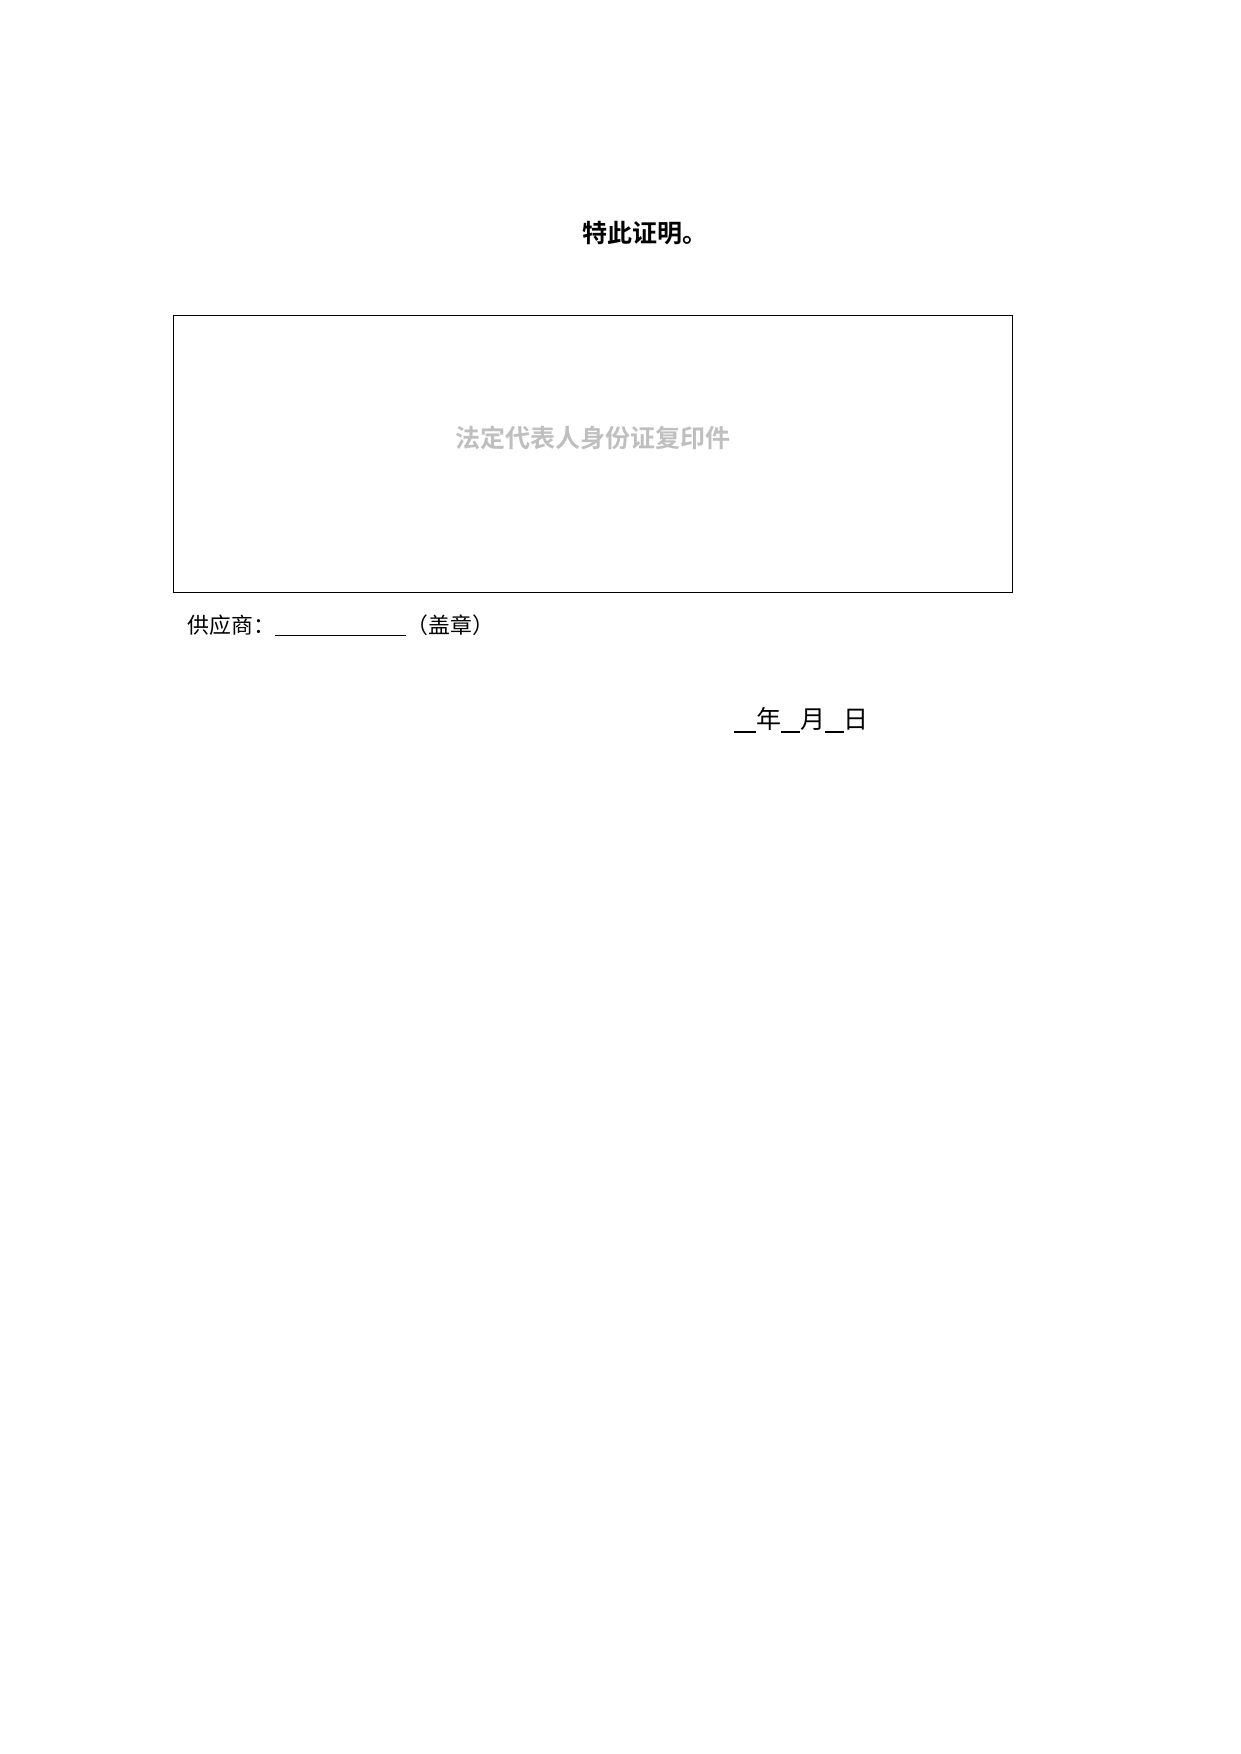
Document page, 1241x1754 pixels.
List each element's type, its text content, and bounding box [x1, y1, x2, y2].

text 供应商： （盖章） [187, 459, 1053, 639]
text 年 月 日 [734, 700, 1053, 736]
text 特此证明。 [187, 213, 1053, 249]
table_header 法定代表人身份证复印件 [174, 316, 1012, 592]
